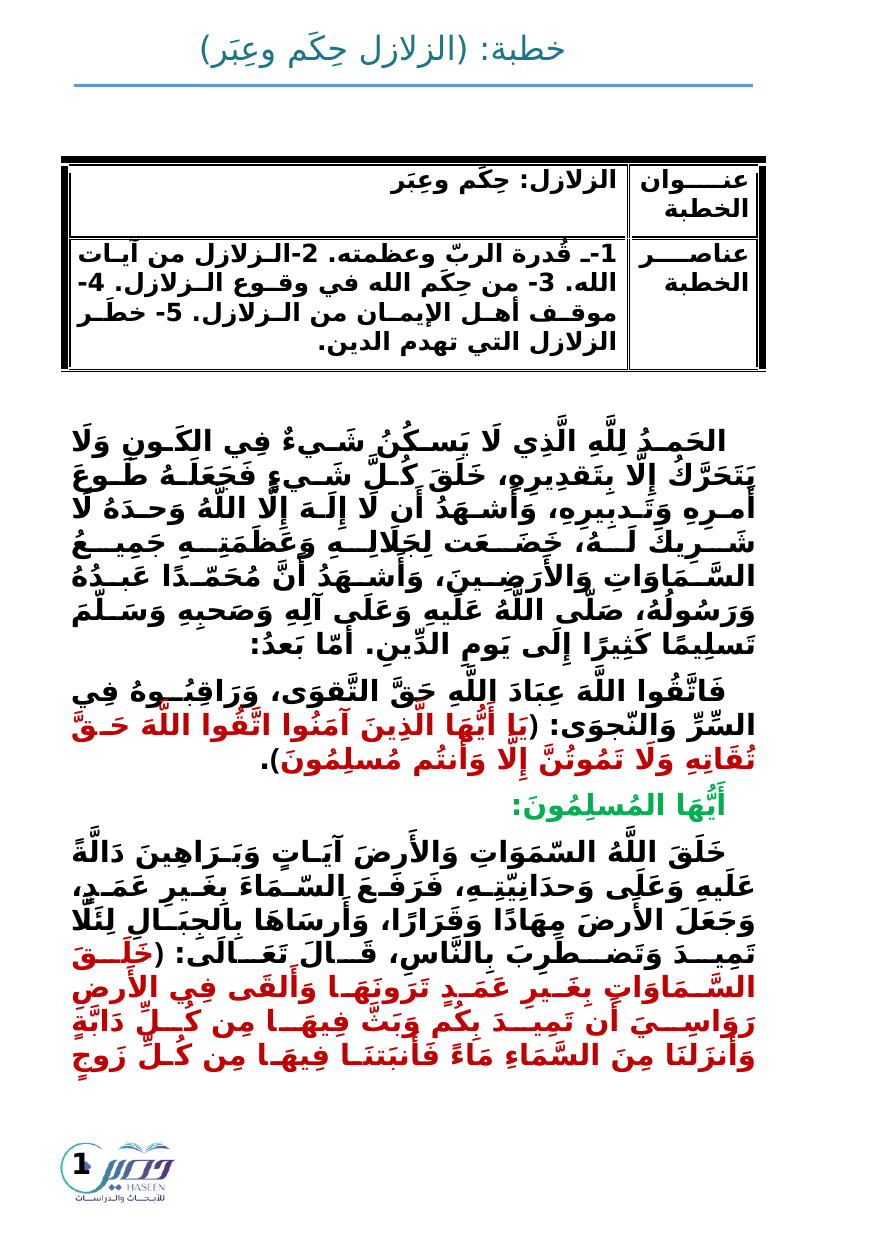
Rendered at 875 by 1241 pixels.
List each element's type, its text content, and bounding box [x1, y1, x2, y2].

table_cell عناصر الخطبة [630, 236, 759, 369]
table_cell 1- قُدرة الربّ وعظمته. 2-الزلازل من آيات الله. 3- من حِكَم الله في وقوع الزلازل. 4- موقف أهل الإيمان من الزلازل. 5- خطَر الزلازل التي تهدم الدين. [68, 236, 627, 369]
text فَاتَّقُوا اللَّهَ عِبَادَ اللَّهِ حَقَّ التَّقوَى، وَرَاقِبُوهُ فِي السِّرِّ وَالنّجوَى: ﴿يَا أَيُّهَا الَّذِينَ آمَنُوا اتَّقُوا اللَّهَ حَقَّ تُقَاتِهِ وَلَا تَمُوتُنَّ إِلَّا وَأَنتُم مُسلِمُونَ﴾. [71, 674, 756, 776]
table_header عنوان الخطبة [629, 163, 761, 236]
text أَيُّهَا المُسلِمُونَ: [71, 788, 756, 822]
table_header الزلازل: حِكَم وعِبَر [66, 163, 628, 236]
picture [57, 1138, 177, 1205]
text الحَمدُ لِلَّهِ الَّذِي لَا يَسكُنُ شَيءٌ فِي الكَونِ وَلَا يَتَحَرَّكُ إِلَّا بِتَقدِيرِهِ، خَلَقَ كُلَّ شَيءٍ فَجَعَلَهُ طَوعَ أَمرِهِ وَتَدبِيرِهِ، وَأَشهَدُ أَن لَا إِلَهَ إِلَّا اللَّهُ وَحدَهُ لَا شَرِيكَ لَهُ، خَضَعَت لِجَلَالِهِ وَعَظَمَتِهِ جَمِيعُ السَّمَاوَاتِ وَالأَرَضِينَ، وَأَشهَدُ أَنَّ مُحَمّدًا عَبدُهُ وَرَسُولُهُ، صَلّى اللَّهُ عَلَيهِ وَعَلَى آلِهِ وَصَحبِهِ وَسَلّمَ تَسلِيمًا كَثِيرًا إِلَى يَومِ الدِّينِ. أَمّا بَعدُ: [71, 424, 756, 662]
